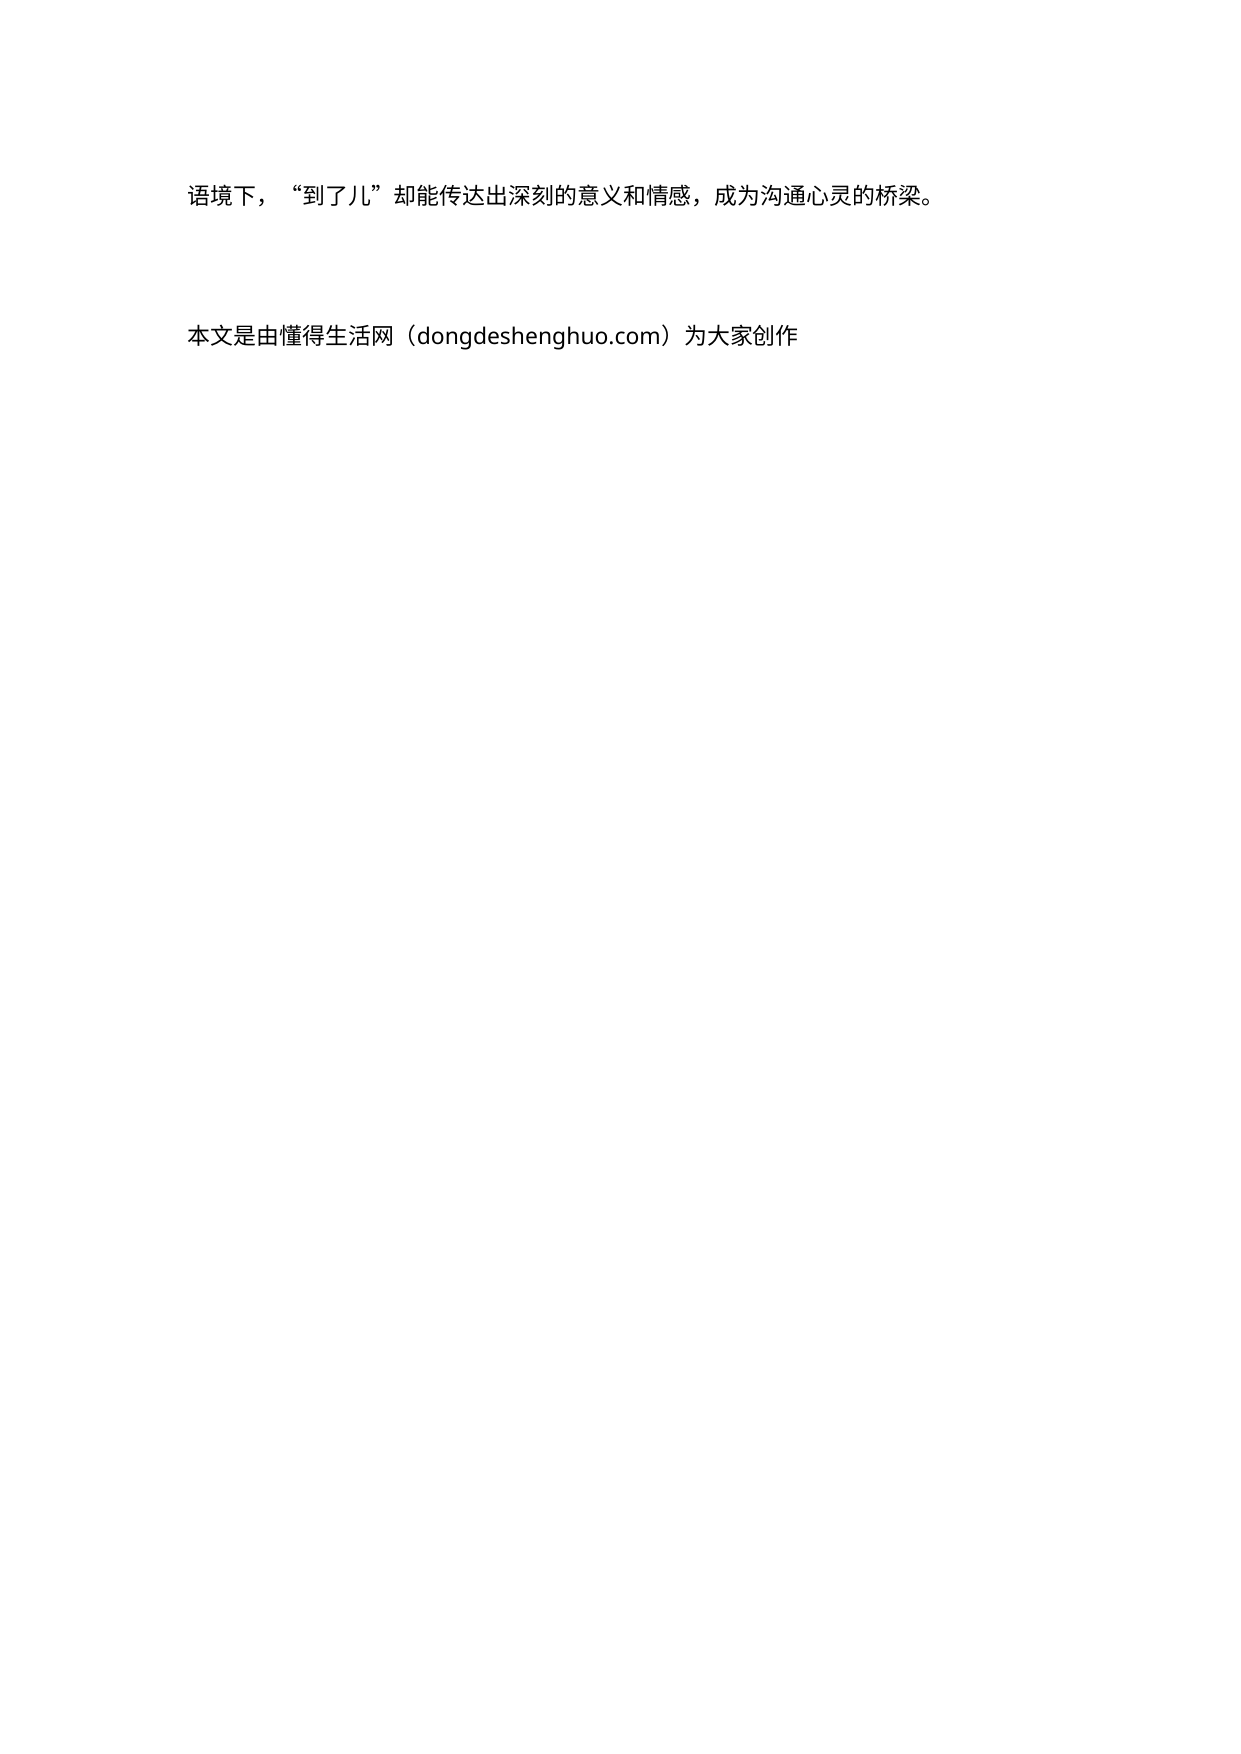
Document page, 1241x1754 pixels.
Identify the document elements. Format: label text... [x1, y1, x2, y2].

text 本文是由懂得生活网（dongdeshenghuo.com）为大家创作 [187, 302, 1053, 367]
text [187, 162, 1053, 227]
